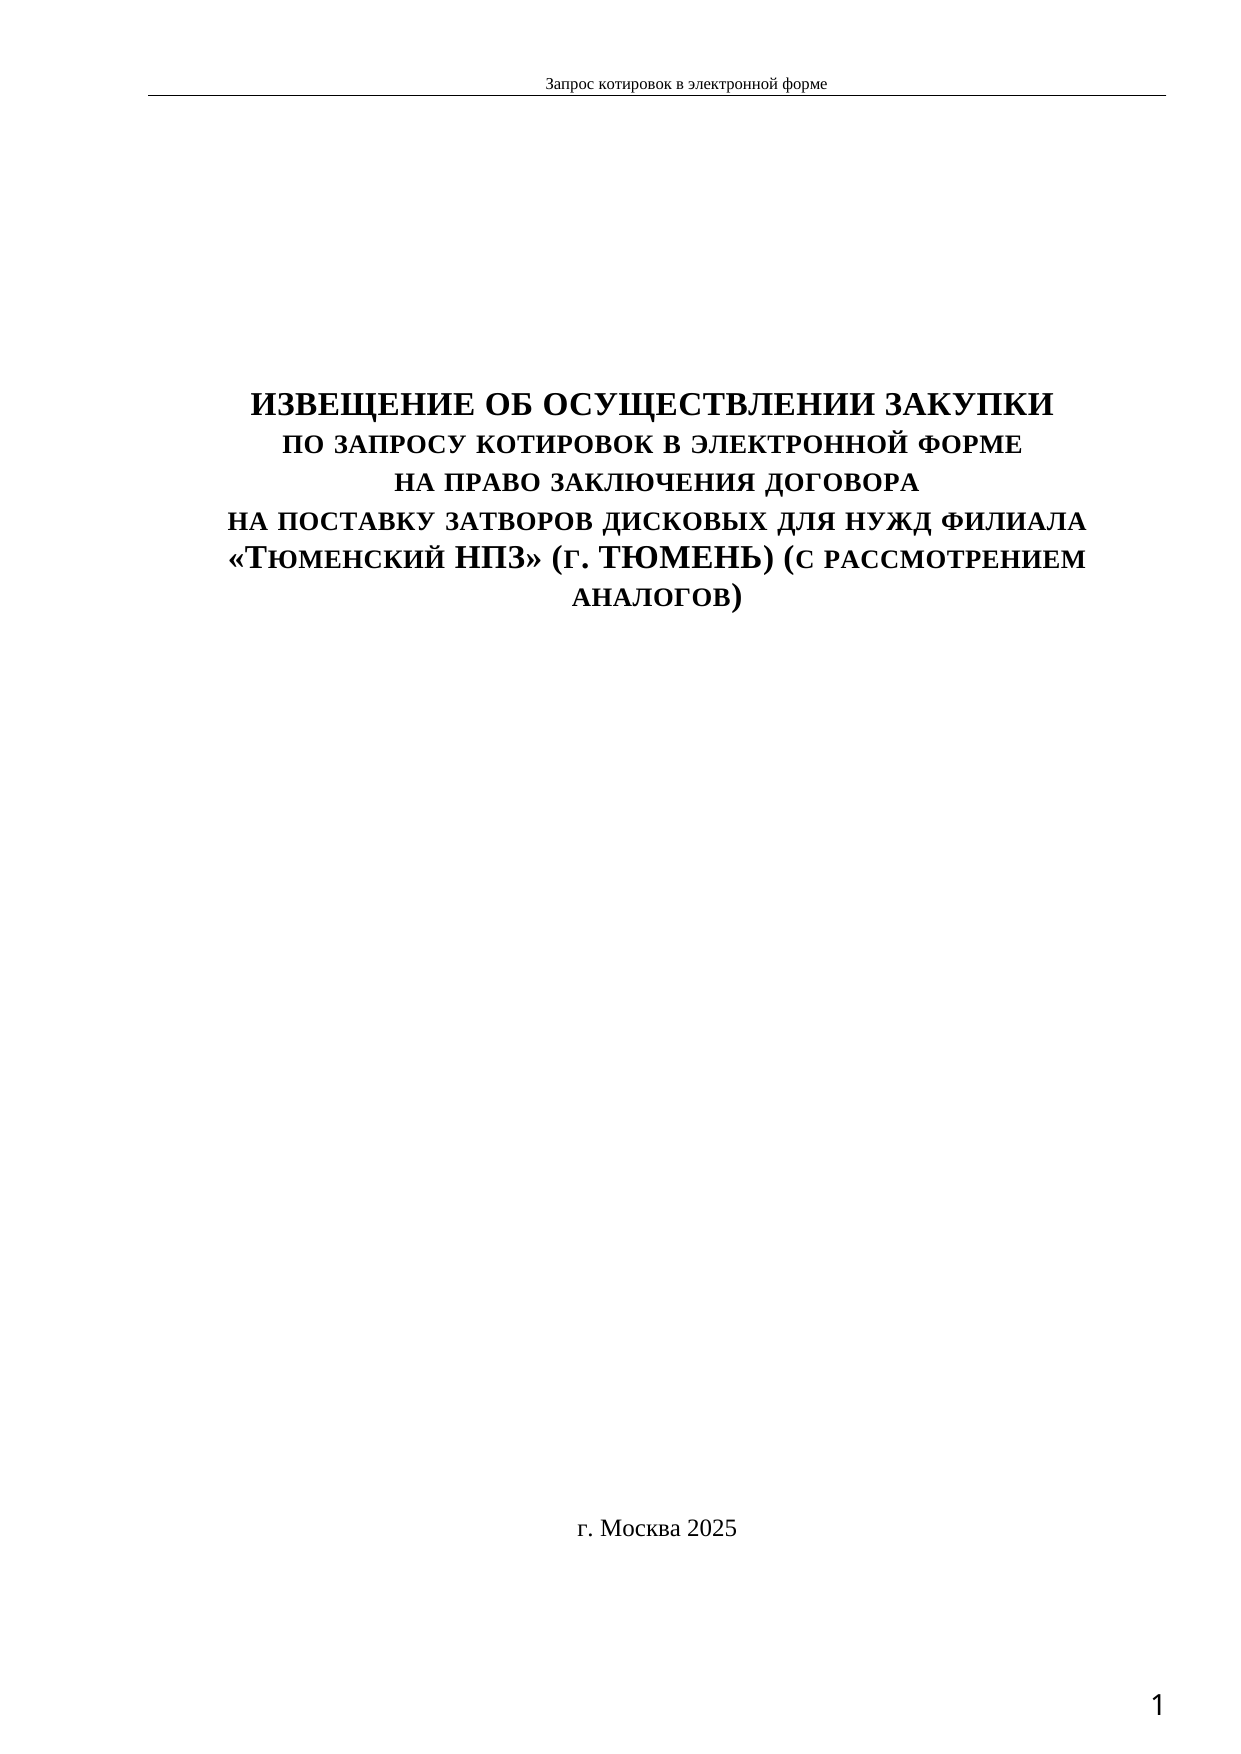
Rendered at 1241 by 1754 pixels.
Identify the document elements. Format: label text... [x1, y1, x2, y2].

text ИЗВЕЩЕНИЕ ОБ ОСУЩЕСТВЛЕНИИ ЗАКУПКИ по запросу котировок в электронной форме на право заключения договора на поставку затворов дисковых для нужд филиала «Тюменский НПЗ» (г. ТЮМЕНЬ) (с рассмотрением аналогов) [148, 384, 1166, 614]
text г. Москва 2025 [148, 1513, 1166, 1542]
